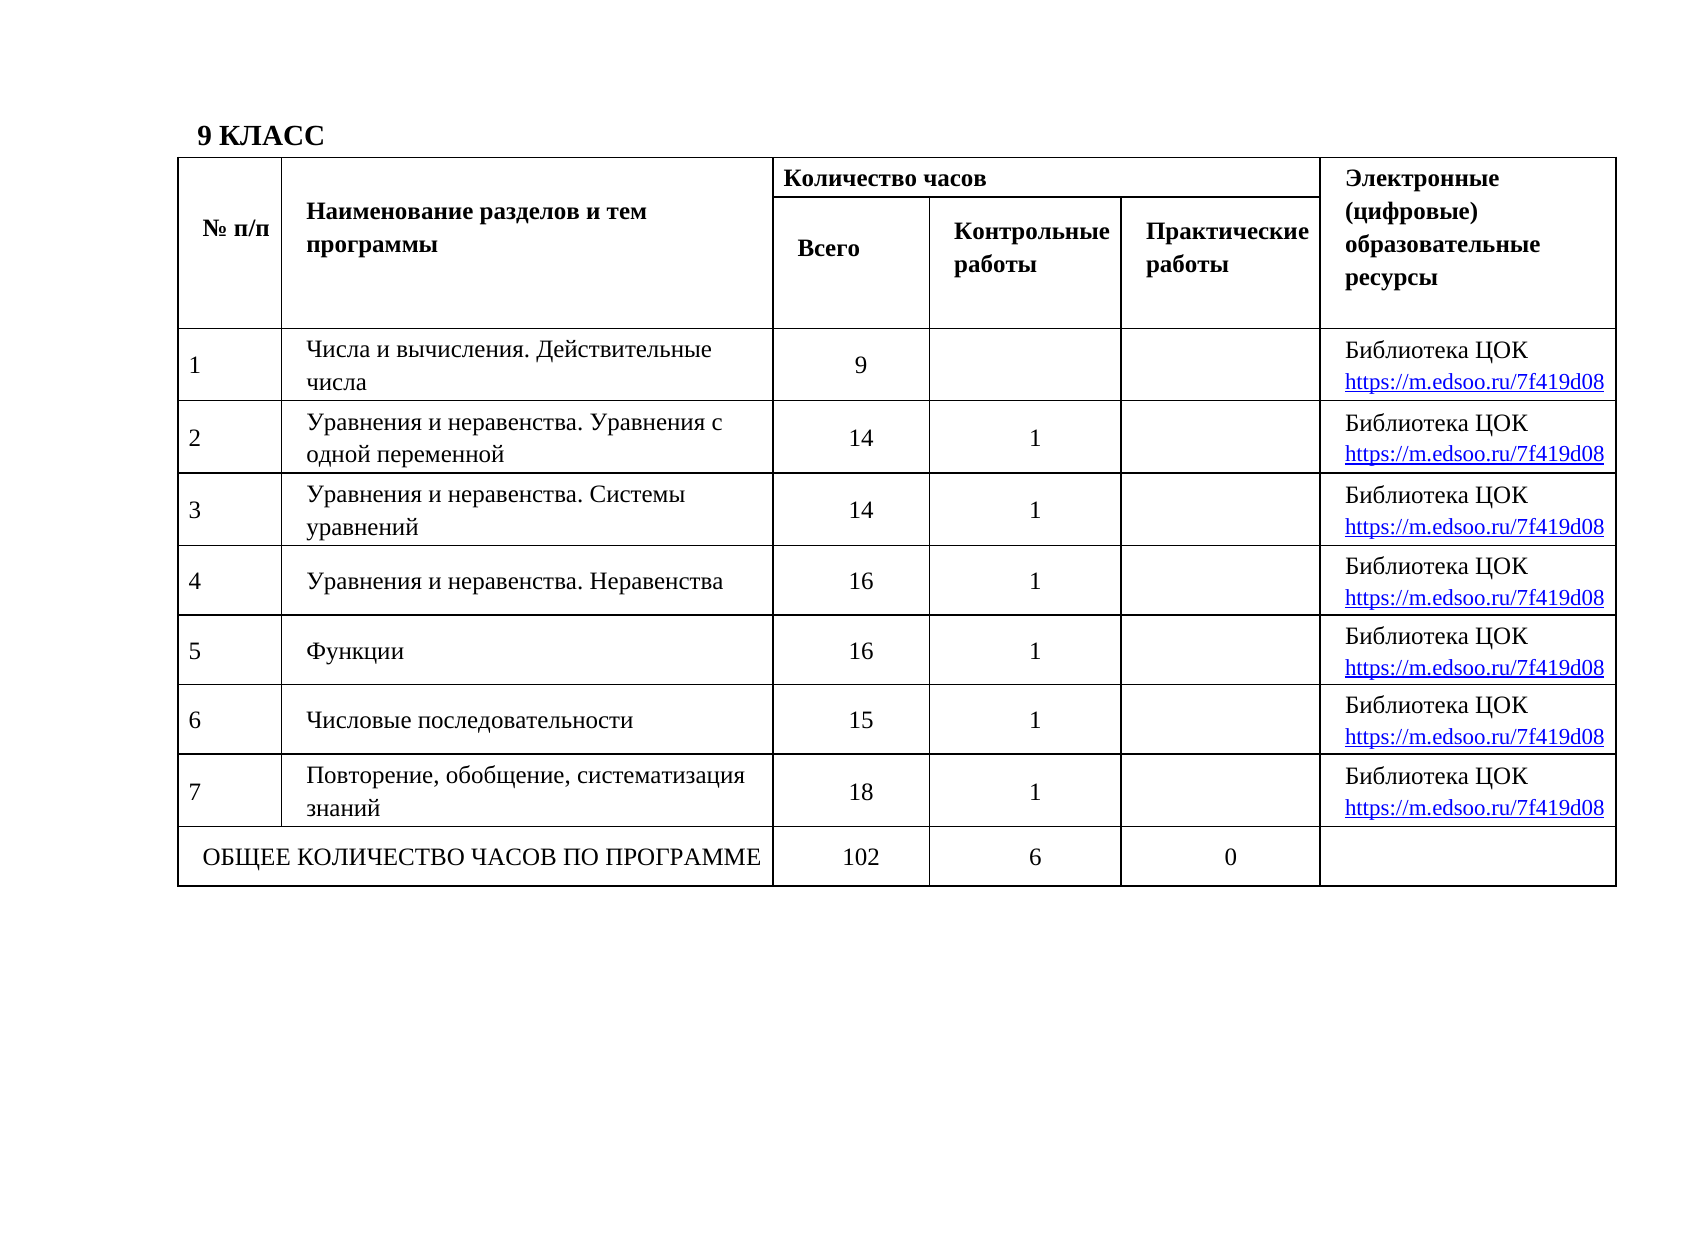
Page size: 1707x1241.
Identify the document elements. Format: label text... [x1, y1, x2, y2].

text 9 КЛАСС [190, 118, 1618, 152]
table_cell Уравнения и неравенства. Уравнения с одной переменной [282, 401, 772, 472]
table_cell 1 [930, 546, 1120, 614]
table_cell Библиотека ЦОК https://m.edsoo.ru/7f419d08 [1321, 401, 1615, 472]
table_cell 15 [774, 685, 929, 753]
table_cell 0 [1122, 827, 1319, 885]
table_header Электронные (цифровые) образовательные ресурсы [1321, 158, 1615, 327]
table_cell ОБЩЕЕ КОЛИЧЕСТВО ЧАСОВ ПО ПРОГРАММЕ [179, 827, 772, 885]
table_cell 1 [930, 474, 1120, 544]
table_cell [1122, 329, 1319, 400]
table_cell 2 [179, 401, 281, 472]
table_cell [930, 329, 1120, 400]
table_cell 16 [774, 546, 929, 614]
table_cell [1122, 474, 1319, 544]
table_cell Библиотека ЦОК https://m.edsoo.ru/7f419d08 [1321, 685, 1615, 753]
table_cell Библиотека ЦОК https://m.edsoo.ru/7f419d08 [1321, 329, 1615, 400]
table_cell [1122, 616, 1319, 684]
table_cell Уравнения и неравенства. Системы уравнений [282, 474, 772, 544]
table_header Наименование разделов и тем программы [282, 158, 772, 327]
table_cell Библиотека ЦОК https://m.edsoo.ru/7f419d08 [1321, 474, 1615, 544]
table_cell [1122, 755, 1319, 826]
table_cell [1122, 685, 1319, 753]
table_cell 1 [930, 616, 1120, 684]
table_cell [1122, 546, 1319, 614]
table_cell Библиотека ЦОК https://m.edsoo.ru/7f419d08 [1321, 616, 1615, 684]
table_cell 14 [774, 474, 929, 544]
table_cell [1321, 827, 1615, 885]
table_header Количество часов [774, 158, 1319, 196]
table_cell 6 [179, 685, 281, 753]
table_cell 1 [930, 755, 1120, 826]
table_cell 6 [930, 827, 1120, 885]
table_cell Библиотека ЦОК https://m.edsoo.ru/7f419d08 [1321, 546, 1615, 614]
table_cell [1122, 401, 1319, 472]
table_cell 14 [774, 401, 929, 472]
table_cell Числа и вычисления. Действительные числа [282, 329, 772, 400]
table_cell 102 [774, 827, 929, 885]
table_cell 7 [179, 755, 281, 826]
table_cell 1 [930, 685, 1120, 753]
table_cell Уравнения и неравенства. Неравенства [282, 546, 772, 614]
table_cell 4 [179, 546, 281, 614]
table_cell Всего [774, 198, 929, 327]
table_header № п/п [179, 158, 281, 327]
table_cell 18 [774, 755, 929, 826]
table_cell 9 [774, 329, 929, 400]
table_cell 16 [774, 616, 929, 684]
table_cell 5 [179, 616, 281, 684]
table_cell 1 [930, 401, 1120, 472]
table_cell Библиотека ЦОК https://m.edsoo.ru/7f419d08 [1321, 755, 1615, 826]
table_cell Повторение, обобщение, систематизация знаний [282, 755, 772, 826]
table_cell Контрольные работы [930, 198, 1120, 327]
table_cell Практические работы [1122, 198, 1319, 327]
table_cell 1 [179, 329, 281, 400]
table_cell Числовые последовательности [282, 685, 772, 753]
table_cell 3 [179, 474, 281, 544]
table_cell Функции [282, 616, 772, 684]
